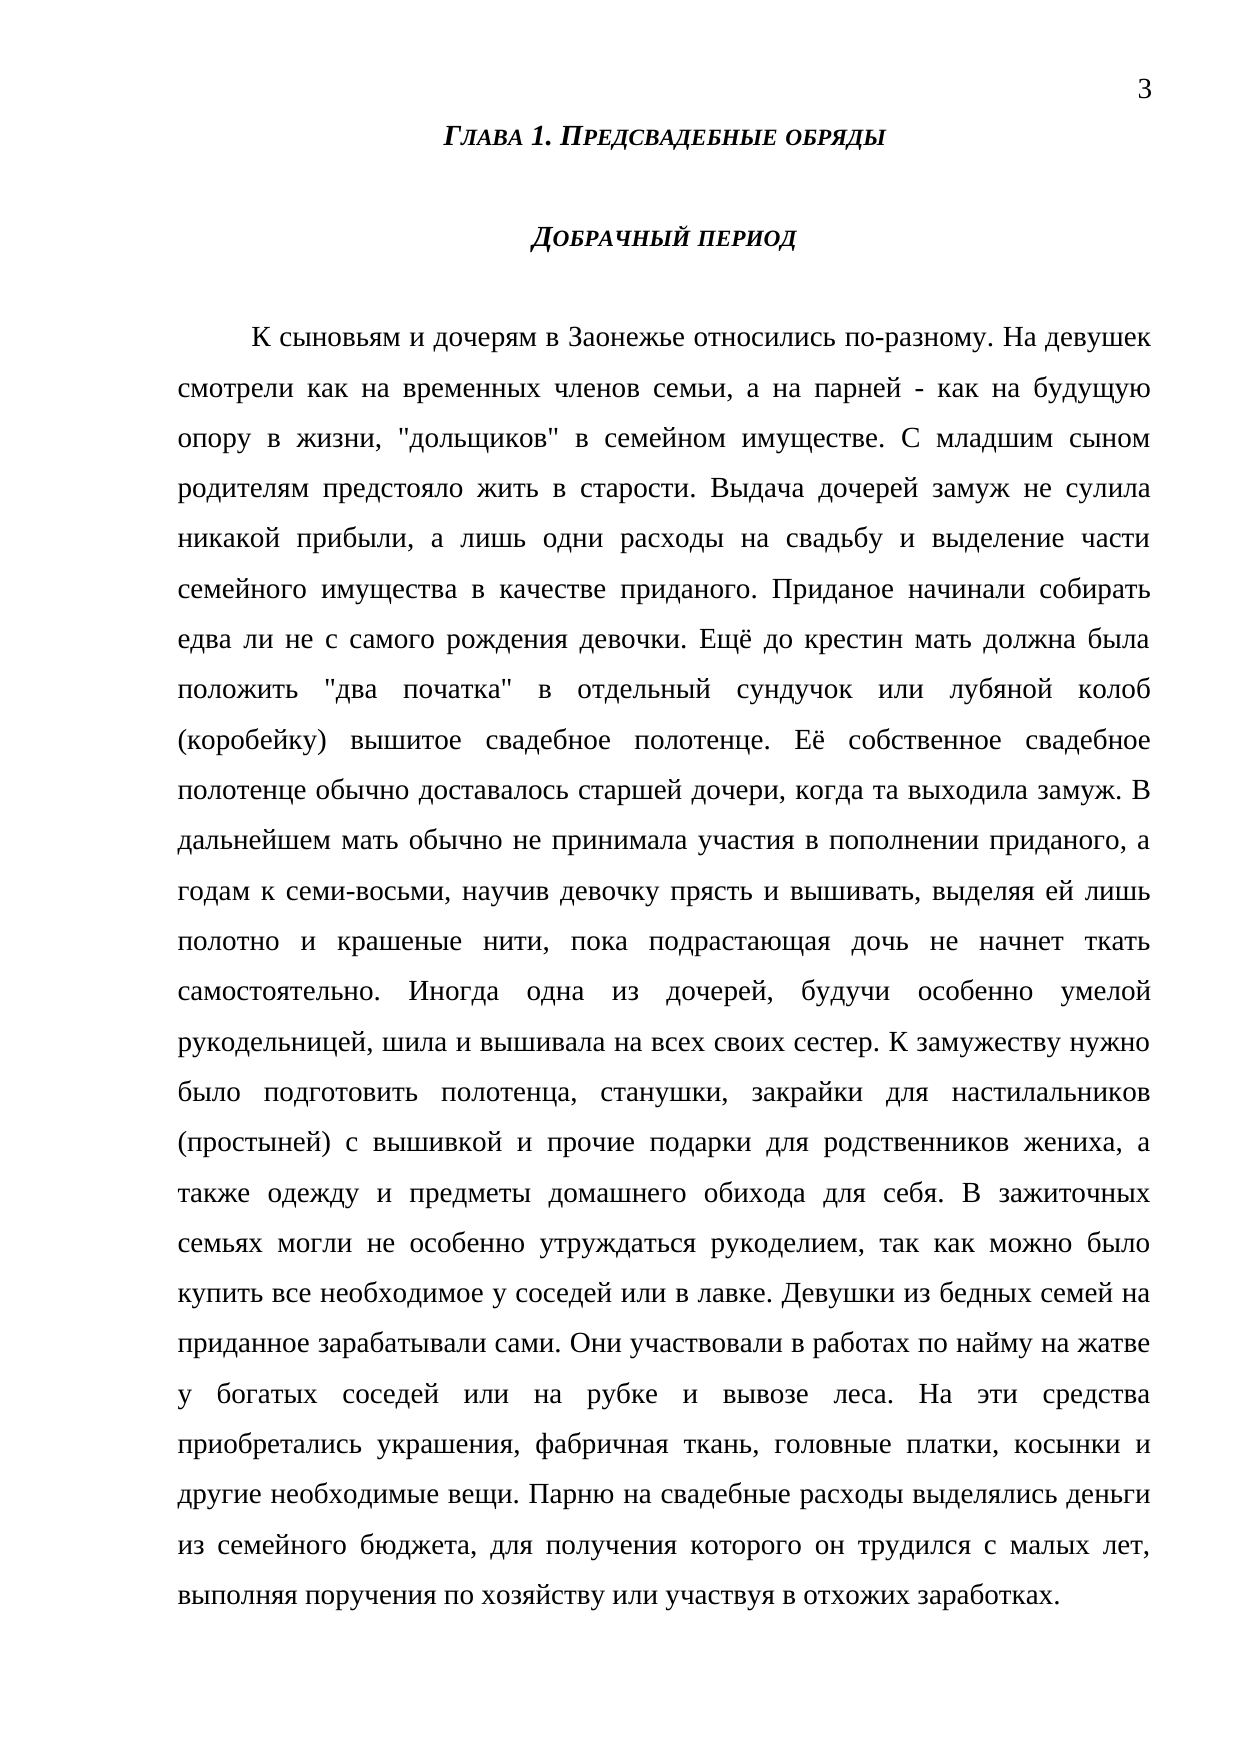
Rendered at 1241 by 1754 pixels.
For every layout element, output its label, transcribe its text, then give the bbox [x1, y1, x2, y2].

subtitle Глава 1. Предсвадебные обряды [177, 118, 1152, 152]
subtitle Добрачный период [177, 219, 1152, 252]
text К сыновьям и дочерям в Заонежье относились по-разному. На девушек смотрели как на временных членов семьи, а на парней - как на будущую опору в жизни, "дольщиков" в семейном имуществе. С младшим сыном родителям предстояло жить в старости. Выдача дочерей замуж не сулила никакой прибыли, а лишь одни расходы на свадьбу и выделение части семейного имущества в качестве приданого. Приданое начинали собирать едва ли не с самого рождения девочки. Ещё до крестин мать должна была положить "два початка" в отдельный сундучок или лубяной колоб (коробейку) вышитое свадебное полотенце. Её собственное свадебное полотенце обычно доставалось старшей дочери, когда та выходила замуж. В дальнейшем мать обычно не принимала участия в пополнении приданого, а годам к семи-восьми, научив девочку прясть и вышивать, выделяя ей лишь полотно и крашеные нити, пока подрастающая дочь не начнет ткать самостоятельно. Иногда одна из дочерей, будучи особенно умелой рукодельницей, шила и вышивала на всех своих сестер. К замужеству нужно было подготовить полотенца, станушки, закрайки для настилальников (простыней) с вышивкой и прочие подарки для родственников жениха, а также одежду и предметы домашнего обихода для себя. В зажиточных семьях могли не особенно утруждаться рукоделием, так как можно было купить все необходимое у соседей или в лавке. Девушки из бедных семей на приданное зарабатывали сами. Они участвовали в работах по найму на жатве у богатых соседей или на рубке и вывозе леса. На эти средства приобретались украшения, фабричная ткань, головные платки, косынки и другие необходимые вещи. Парню на свадебные расходы выделялись деньги из семейного бюджета, для получения которого он трудился с малых лет, выполняя поручения по хозяйству или участвуя в отхожих заработках. [177, 319, 1152, 1611]
